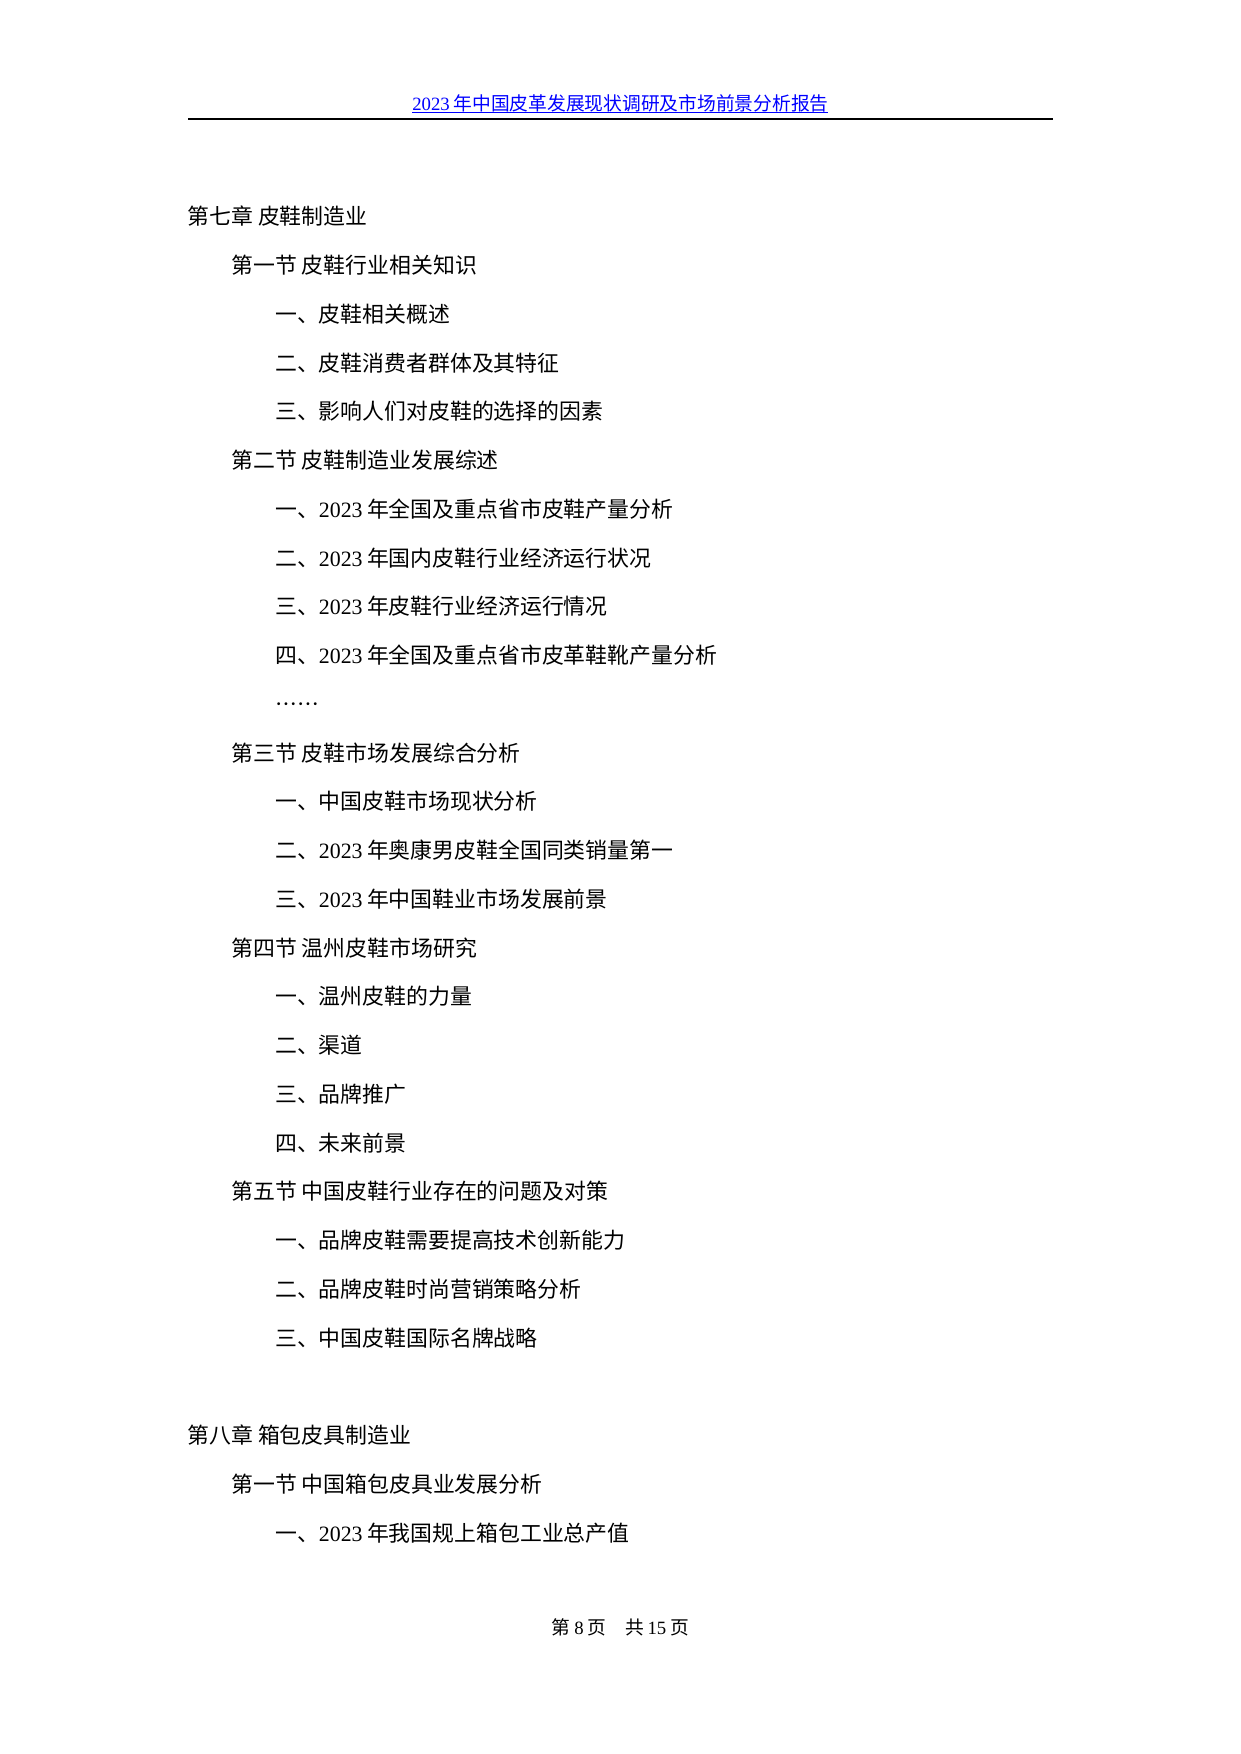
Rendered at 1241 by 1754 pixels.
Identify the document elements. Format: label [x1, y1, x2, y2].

text [187, 150, 1053, 1548]
